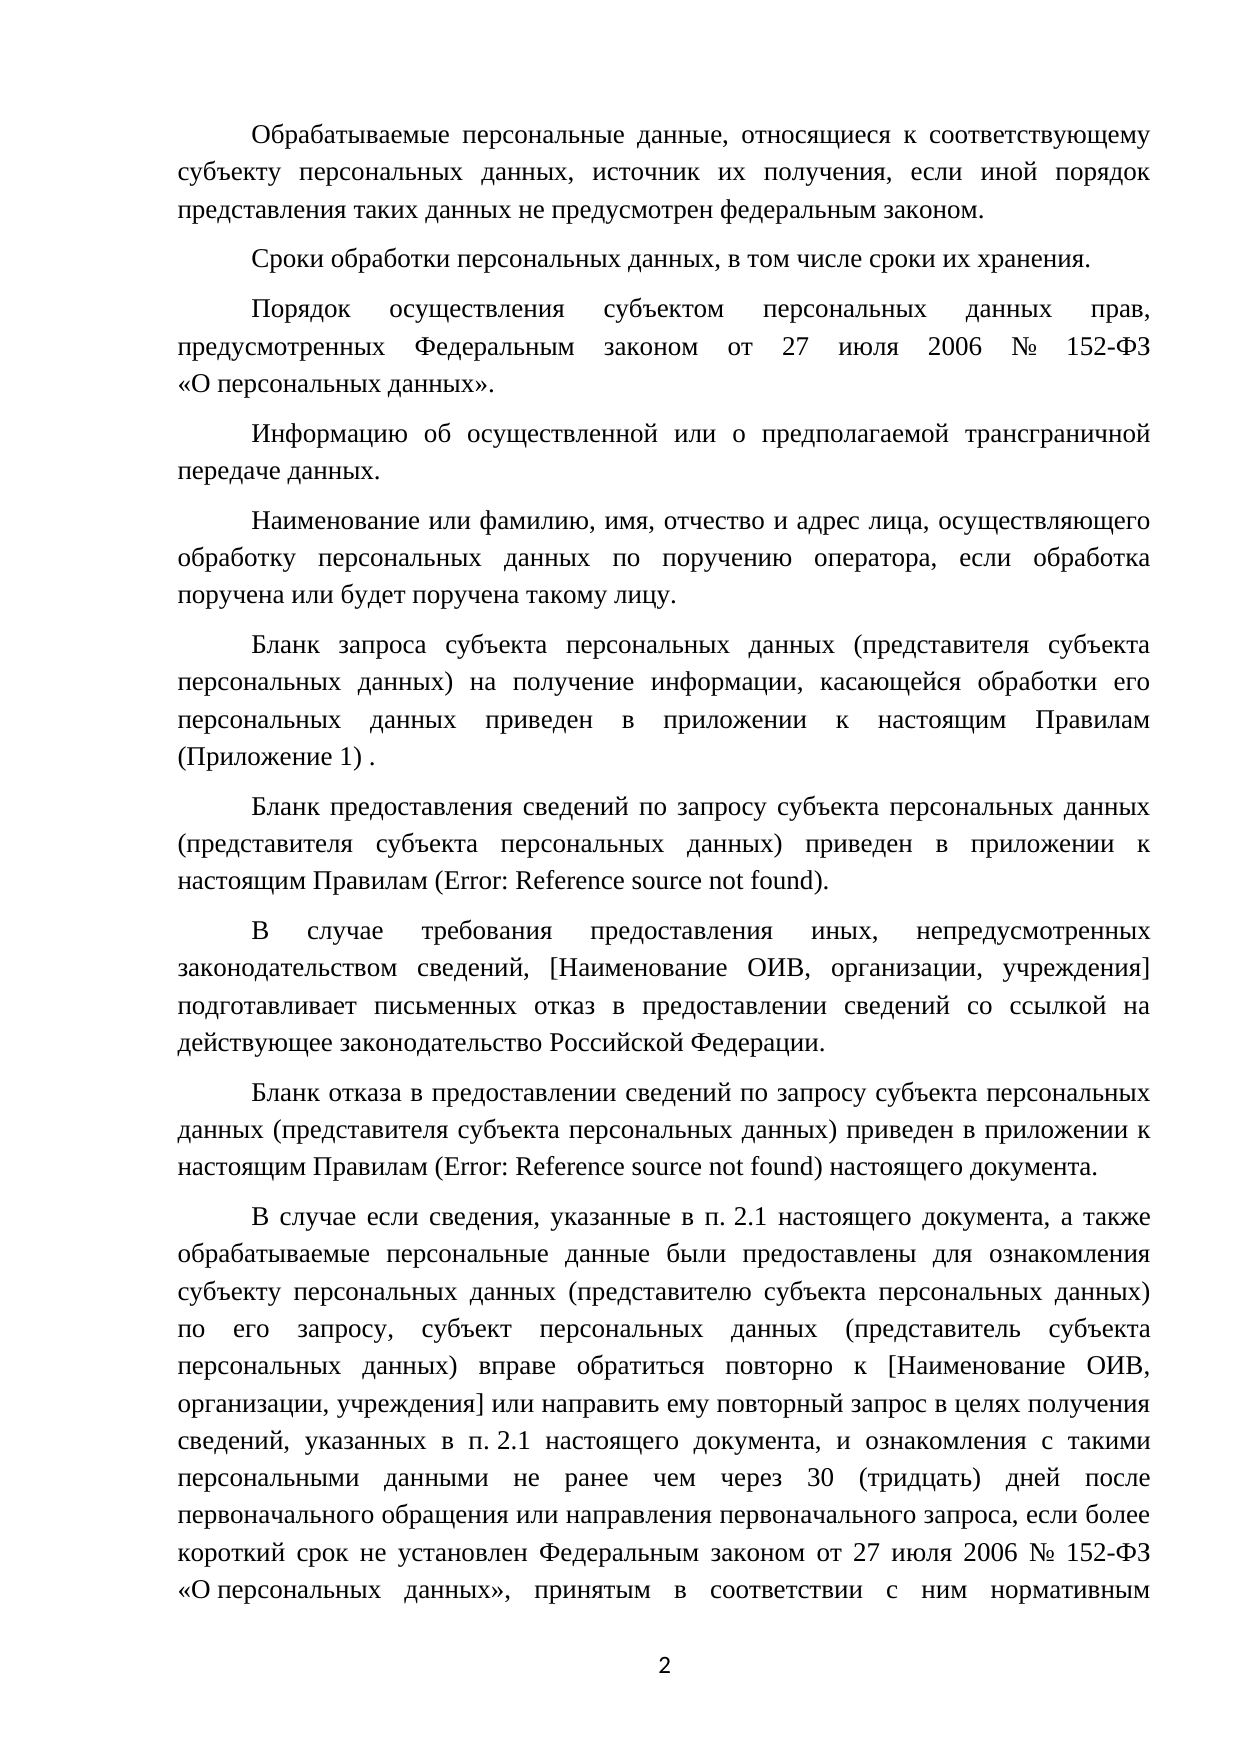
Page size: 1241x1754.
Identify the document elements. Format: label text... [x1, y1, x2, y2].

list Наименование или фамилию, имя, отчество и адрес лица, осуществляющего обработку персональных данных по поручению оператора, если обработка поручена или будет поручена такому лицу. [177, 504, 1152, 609]
list В случае требования предоставления иных, непредусмотренных законодательством сведений, [Наименование ОИВ, организации, учреждения] подготавливает письменных отказ в предоставлении сведений со ссылкой на действующее законодательство Российской Федерации. [177, 914, 1152, 1057]
list Информацию об осуществленной или о предполагаемой трансграничной передаче данных. [177, 417, 1152, 485]
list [177, 1200, 1152, 1604]
list Сроки обработки персональных данных, в том числе сроки их хранения. [177, 242, 1152, 274]
list Бланк запроса субъекта персональных данных (представителя субъекта персональных данных) на получение информации, касающейся обработки его персональных данных приведен в приложении к настоящим Правилам (Приложение 1) . [177, 628, 1152, 771]
list Обрабатываемые персональные данные, относящиеся к соответствующему субъекту персональных данных, источник их получения, если иной порядок представления таких данных не предусмотрен федеральным законом. [177, 118, 1152, 224]
list Порядок осуществления субъектом персональных данных прав, предусмотренных Федеральным законом от 27 июля 2006 № 152-ФЗ «О персональных данных». [177, 292, 1152, 398]
